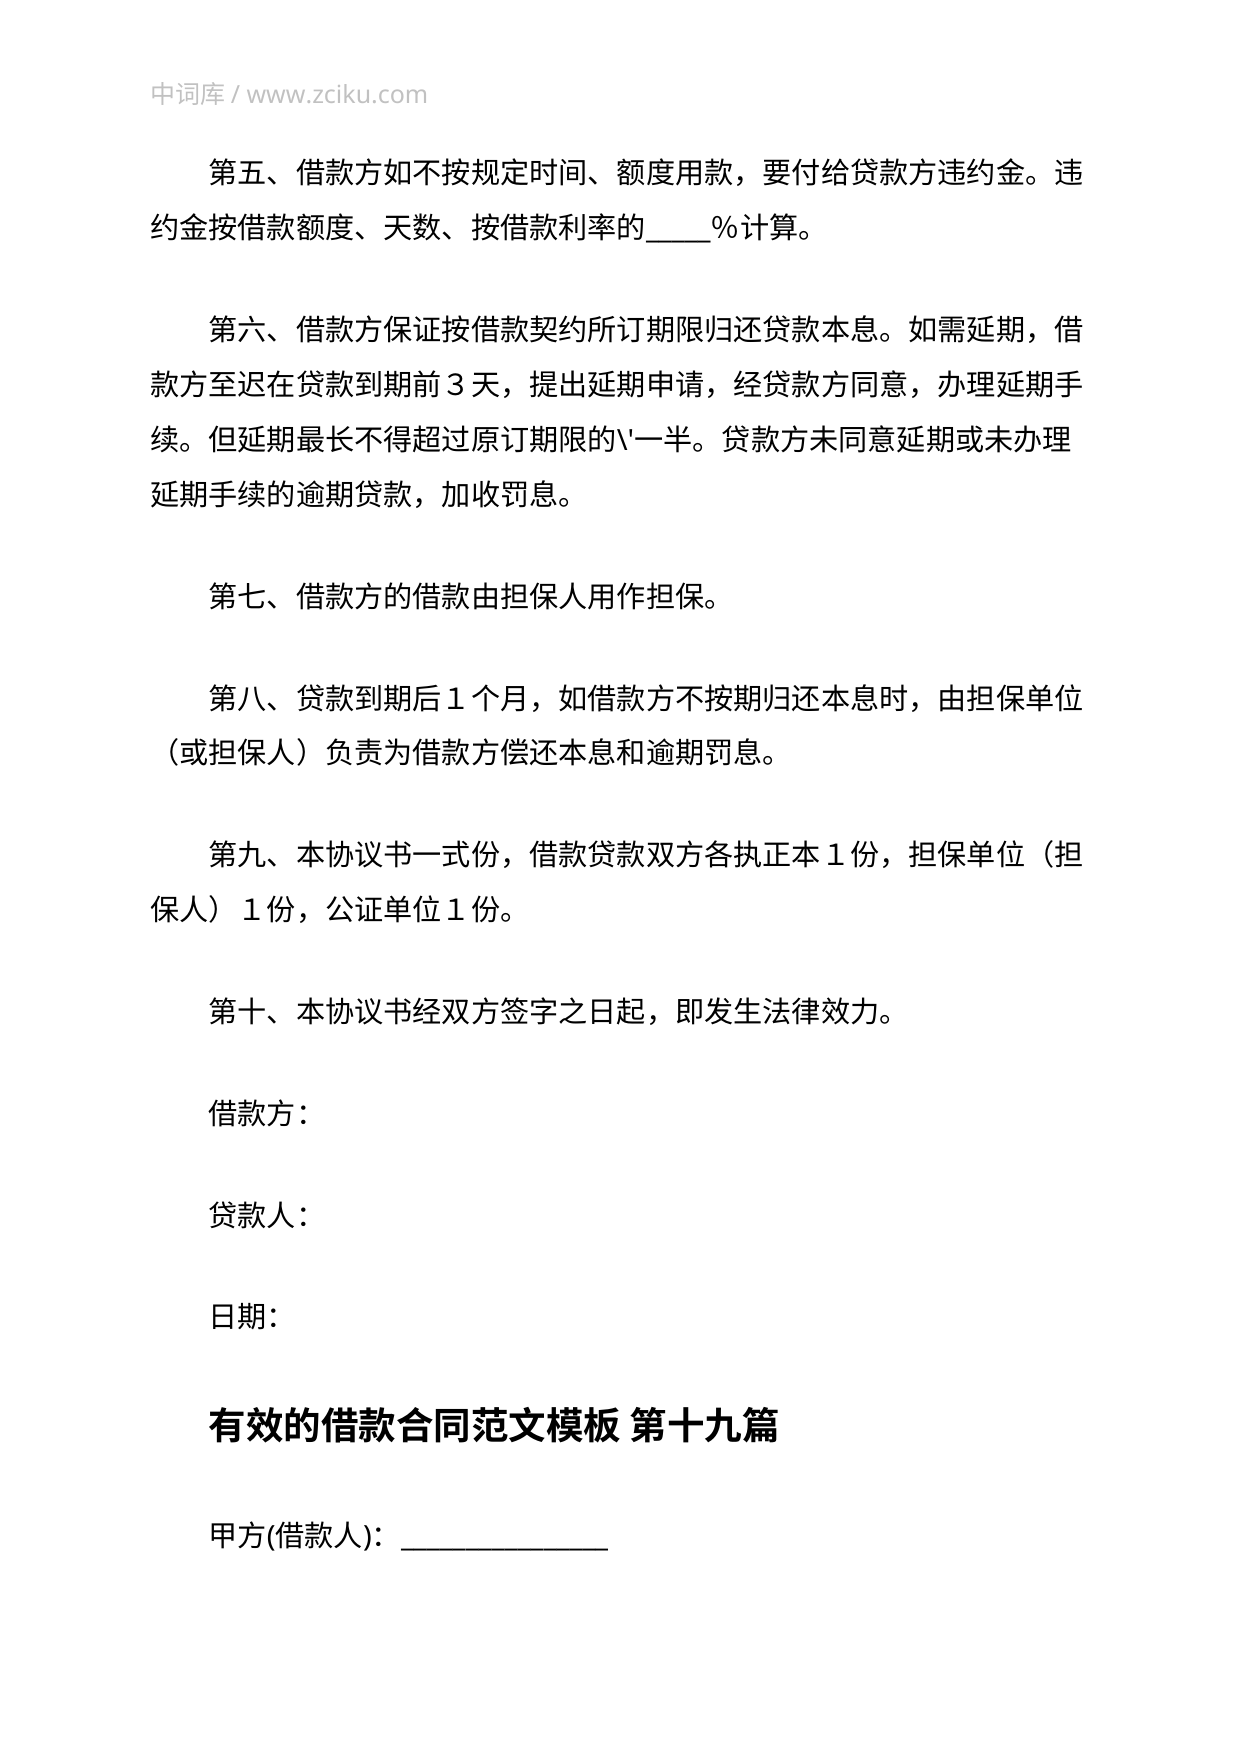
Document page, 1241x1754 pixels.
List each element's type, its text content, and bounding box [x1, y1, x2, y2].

text 第八、贷款到期后１个月，如借款方不按期归还本息时，由担保单位（或担保人）负责为借款方偿还本息和逾期罚息。 [150, 675, 1090, 772]
text 日期： [150, 1294, 1090, 1336]
text 第七、借款方的借款由担保人用作担保。 [150, 573, 1090, 616]
text 有效的借款合同范文模板 第十九篇 [150, 1396, 1090, 1450]
text 第六、借款方保证按借款契约所订期限归还贷款本息。如需延期，借款方至迟在贷款到期前３天，提出延期申请，经贷款方同意，办理延期手续。但延期最长不得超过原订期限的\'一半。贷款方未同意延期或未办理延期手续的逾期贷款，加收罚息。 [150, 307, 1090, 514]
text 第十、本协议书经双方签字之日起，即发生法律效力。 [150, 988, 1090, 1031]
text 甲方(借款人)：________________ [150, 1513, 1090, 1555]
text 第五、借款方如不按规定时间、额度用款，要付给贷款方违约金。违约金按借款额度、天数、按借款利率的_____％计算。 [150, 150, 1090, 247]
text 借款方： [150, 1090, 1090, 1133]
text 第九、本协议书一式份，借款贷款双方各执正本１份，担保单位（担保人）１份，公证单位１份。 [150, 832, 1090, 929]
text 贷款人： [150, 1192, 1090, 1234]
